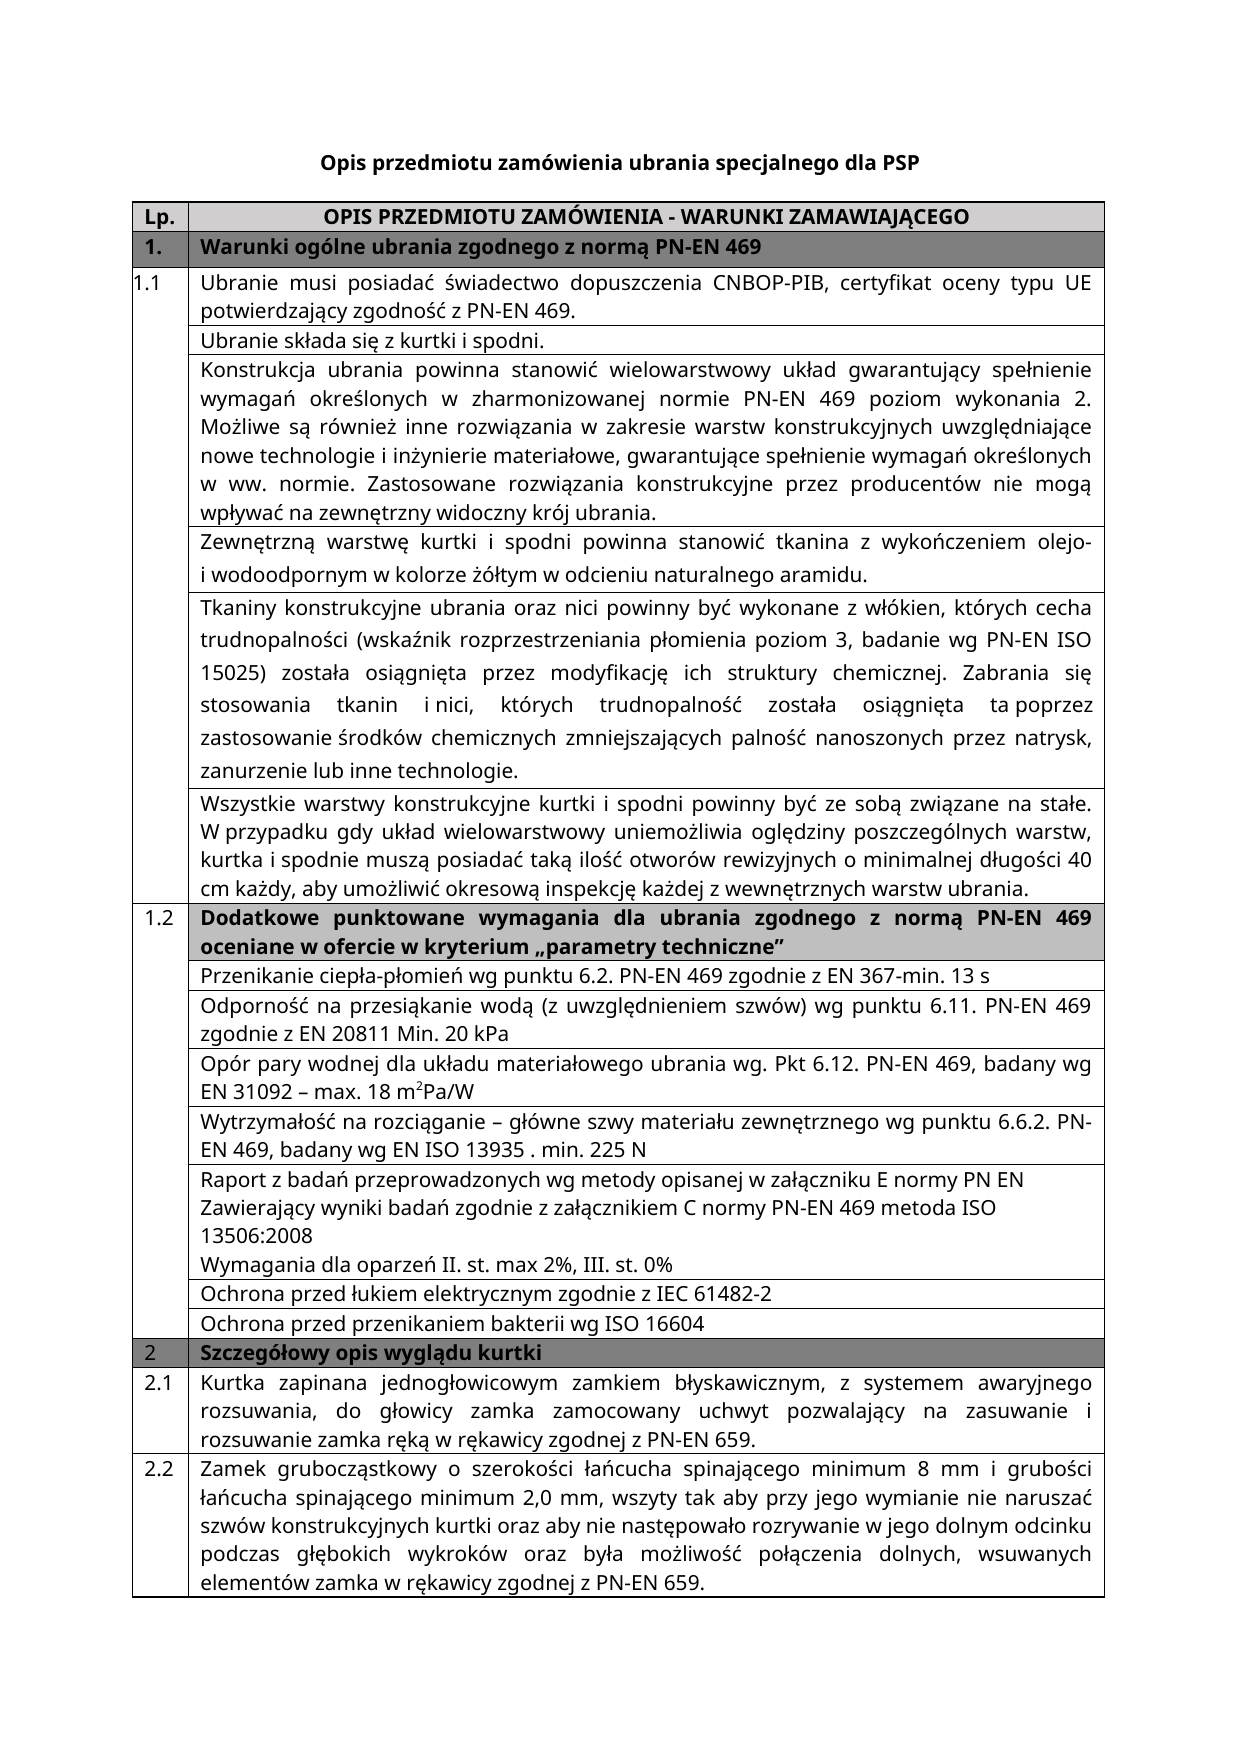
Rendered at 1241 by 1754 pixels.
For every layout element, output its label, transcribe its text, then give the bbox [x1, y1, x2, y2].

table_cell 1.1 [133, 268, 188, 902]
table_header OPIS PRZEDMIOTU ZAMÓWIENIA - WARUNKI ZAMAWIAJĄCEGO [189, 203, 1104, 231]
table_cell Zewnętrzną warstwę kurtki i spodni powinna stanowić tkanina z wykończeniem olejo- i wodoodpornym w kolorze żółtym w odcieniu naturalnego aramidu. [189, 527, 1104, 592]
table_cell Ubranie składa się z kurtki i spodni. [189, 326, 1104, 354]
table_cell Odporność na przesiąkanie wodą (z uwzględnieniem szwów) wg punktu 6.11. PN-EN 469 zgodnie z EN 20811 Min. 20 kPa [189, 991, 1104, 1048]
table_cell Kurtka zapinana jednogłowicowym zamkiem błyskawicznym, z systemem awaryjnego rozsuwania, do głowicy zamka zamocowany uchwyt pozwalający na zasuwanie i rozsuwanie zamka ręką w rękawicy zgodnej z PN-EN 659. [189, 1368, 1104, 1453]
table_cell Przenikanie ciepła-płomień wg punktu 6.2. PN-EN 469 zgodnie z EN 367-min. 13 s [189, 961, 1104, 990]
table_cell Szczegółowy opis wyglądu kurtki [189, 1339, 1104, 1367]
table_cell Wszystkie warstwy konstrukcyjne kurtki i spodni powinny być ze sobą związane na stałe. W przypadku gdy układ wielowarstwowy uniemożliwia oględziny poszczególnych warstw, kurtka i spodnie muszą posiadać taką ilość otworów rewizyjnych o minimalnej długości 40 cm każdy, aby umożliwić okresową inspekcję każdej z wewnętrznych warstw ubrania. [189, 789, 1104, 902]
table_cell Zamek grubocząstkowy o szerokości łańcucha spinającego minimum 8 mm i grubości łańcucha spinającego minimum 2,0 mm, wszyty tak aby przy jego wymianie nie naruszać szwów konstrukcyjnych kurtki oraz aby nie następowało rozrywanie w jego dolnym odcinku podczas głębokich wykroków oraz była możliwość połączenia dolnych, wsuwanych elementów zamka w rękawicy zgodnej z PN-EN 659. [189, 1454, 1104, 1596]
table_header Lp. [133, 203, 188, 231]
table_cell Ubranie musi posiadać świadectwo dopuszczenia CNBOP-PIB, certyfikat oceny typu UE potwierdzający zgodność z PN-EN 469. [189, 268, 1104, 325]
table_cell 1. [133, 232, 188, 267]
table_cell 2.1 [133, 1368, 188, 1453]
table_cell Dodatkowe punktowane wymagania dla ubrania zgodnego z normą PN-EN 469 oceniane w ofercie w kryterium „parametry techniczne” [189, 904, 1104, 960]
table_cell 1.2 [133, 904, 188, 1337]
table_cell Tkaniny konstrukcyjne ubrania oraz nici powinny być wykonane z włókien, których cecha trudnopalności (wskaźnik rozprzestrzeniania płomienia poziom 3, badanie wg PN-EN ISO 15025) została osiągnięta przez modyfikację ich struktury chemicznej. Zabrania się stosowania tkanin i nici, których trudnopalność została osiągnięta ta poprzez zastosowanie środków chemicznych zmniejszających palność nanoszonych przez natrysk, zanurzenie lub inne technologie. [189, 593, 1104, 788]
table_cell Warunki ogólne ubrania zgodnego z normą PN-EN 469 [189, 232, 1104, 267]
table_cell Raport z badań przeprowadzonych wg metody opisanej w załączniku E normy PN EN Zawierający wyniki badań zgodnie z załącznikiem C normy PN-EN 469 metoda ISO 13506:2008 Wymagania dla oparzeń II. st. max 2%, III. st. 0% [189, 1165, 1104, 1278]
table_cell Opór pary wodnej dla układu materiałowego ubrania wg. Pkt 6.12. PN-EN 469, badany wg EN 31092 – max. 18 m2Pa/W [189, 1049, 1104, 1106]
table_cell Ochrona przed łukiem elektrycznym zgodnie z IEC 61482-2 [189, 1280, 1104, 1308]
table_cell 2.2 [133, 1454, 188, 1596]
table_cell Wytrzymałość na rozciąganie – główne szwy materiału zewnętrznego wg punktu 6.6.2. PN-EN 469, badany wg EN ISO 13935 . min. 225 N [189, 1107, 1104, 1164]
table_cell 2 [133, 1339, 188, 1367]
table_cell Konstrukcja ubrania powinna stanowić wielowarstwowy układ gwarantujący spełnienie wymagań określonych w zharmonizowanej normie PN-EN 469 poziom wykonania 2. Możliwe są również inne rozwiązania w zakresie warstw konstrukcyjnych uwzględniające nowe technologie i inżynierie materiałowe, gwarantujące spełnienie wymagań określonych w ww. normie. Zastosowane rozwiązania konstrukcyjne przez producentów nie mogą wpływać na zewnętrzny widoczny krój ubrania. [189, 355, 1104, 526]
text Opis przedmiotu zamówienia ubrania specjalnego dla PSP [148, 148, 1093, 176]
table_cell Ochrona przed przenikaniem bakterii wg ISO 16604 [189, 1309, 1104, 1337]
